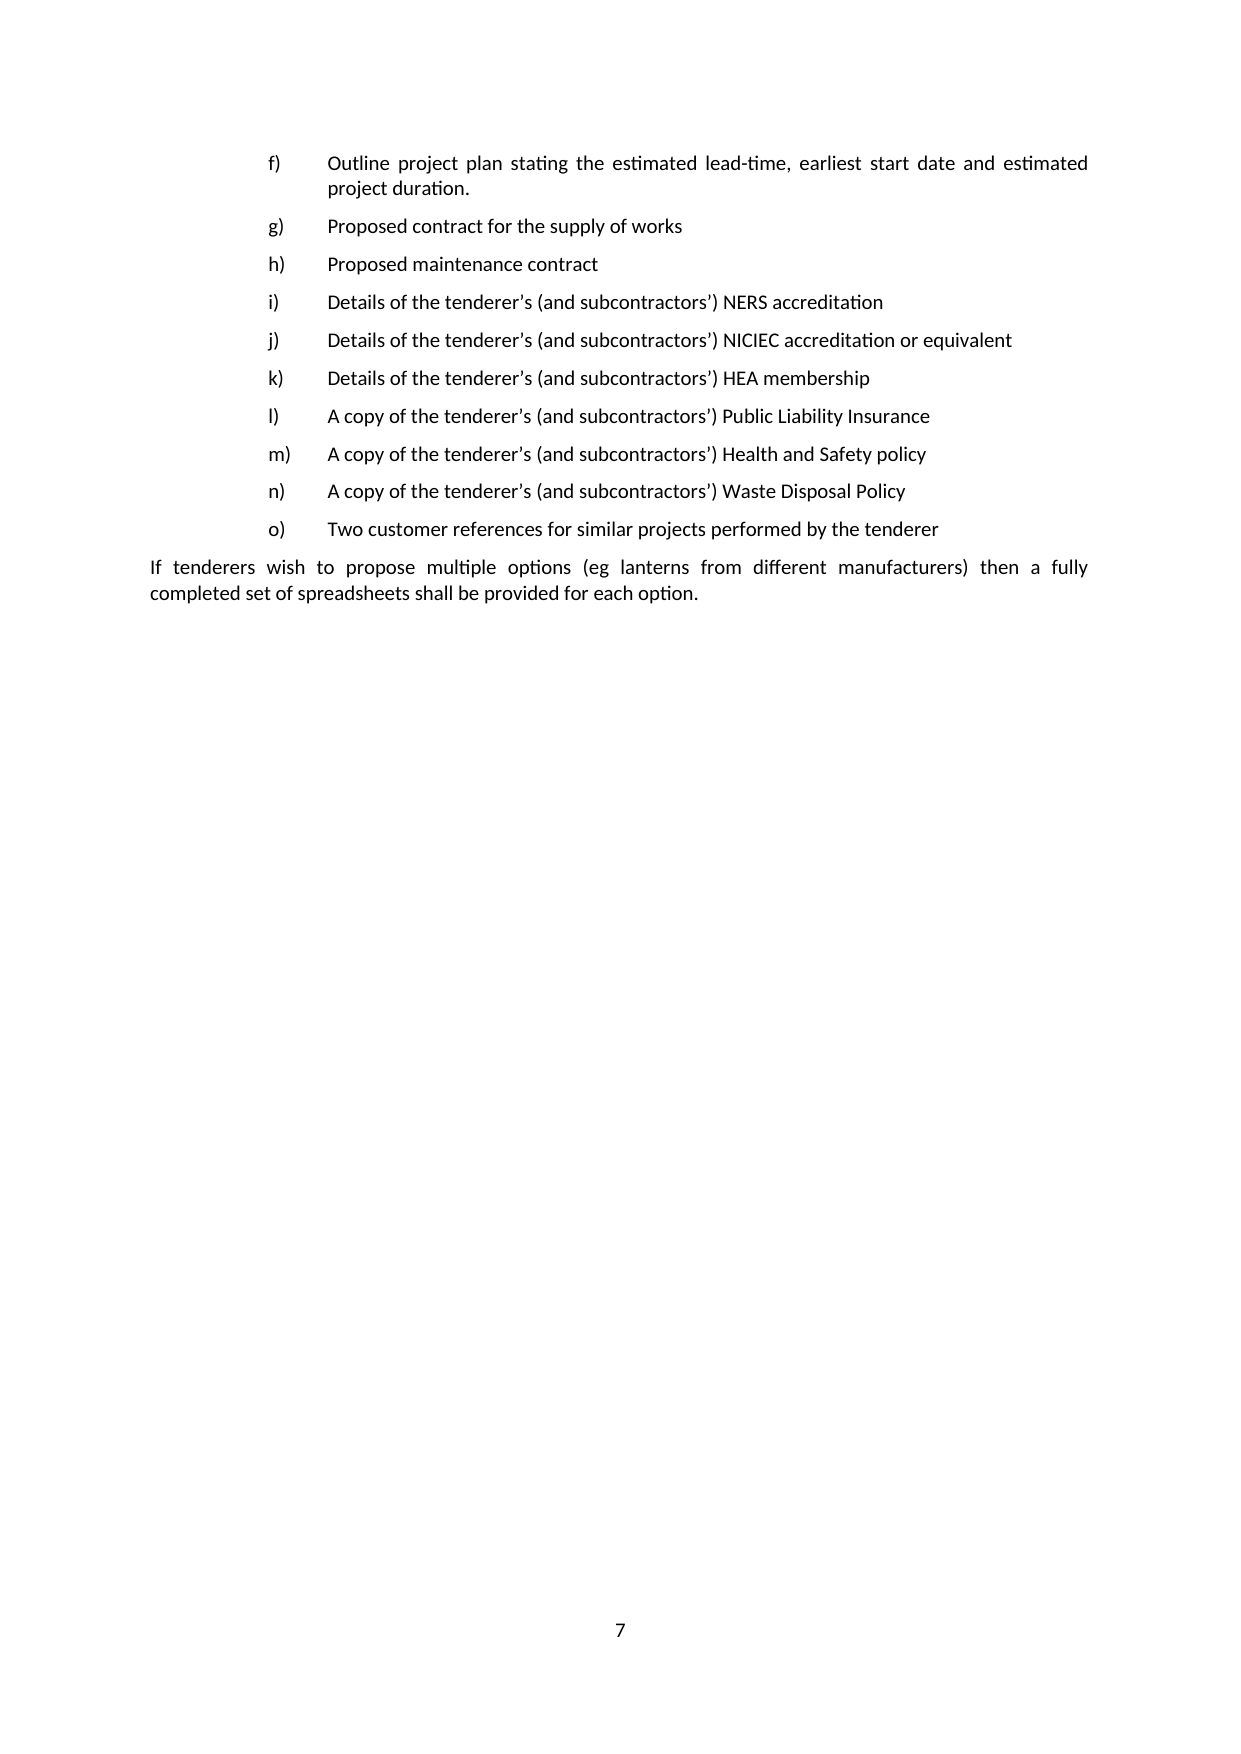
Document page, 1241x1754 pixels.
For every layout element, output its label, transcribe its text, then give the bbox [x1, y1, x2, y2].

subtitle Proposed contract for the supply of works [268, 213, 1090, 239]
subtitle Details of the tenderer’s (and subcontractors’) HEA membership [268, 365, 1090, 390]
subtitle Outline project plan stating the estimated lead-time, earliest start date and estimated project duration. [268, 150, 1090, 201]
subtitle A copy of the tenderer’s (and subcontractors’) Public Liability Insurance [268, 403, 1090, 428]
subtitle Proposed maintenance contract [268, 251, 1090, 277]
text If tenderers wish to propose multiple options (eg lanterns from different manufacturers) then a fully completed set of spreadsheets shall be provided for each option. [150, 554, 1090, 605]
subtitle Details of the tenderer’s (and subcontractors’) NERS accreditation [268, 289, 1090, 314]
subtitle A copy of the tenderer’s (and subcontractors’) Health and Safety policy [268, 441, 1090, 466]
subtitle Details of the tenderer’s (and subcontractors’) NICIEC accreditation or equivalent [268, 327, 1090, 352]
subtitle Two customer references for similar projects performed by the tenderer [268, 517, 1090, 542]
subtitle A copy of the tenderer’s (and subcontractors’) Waste Disposal Policy [268, 479, 1090, 504]
